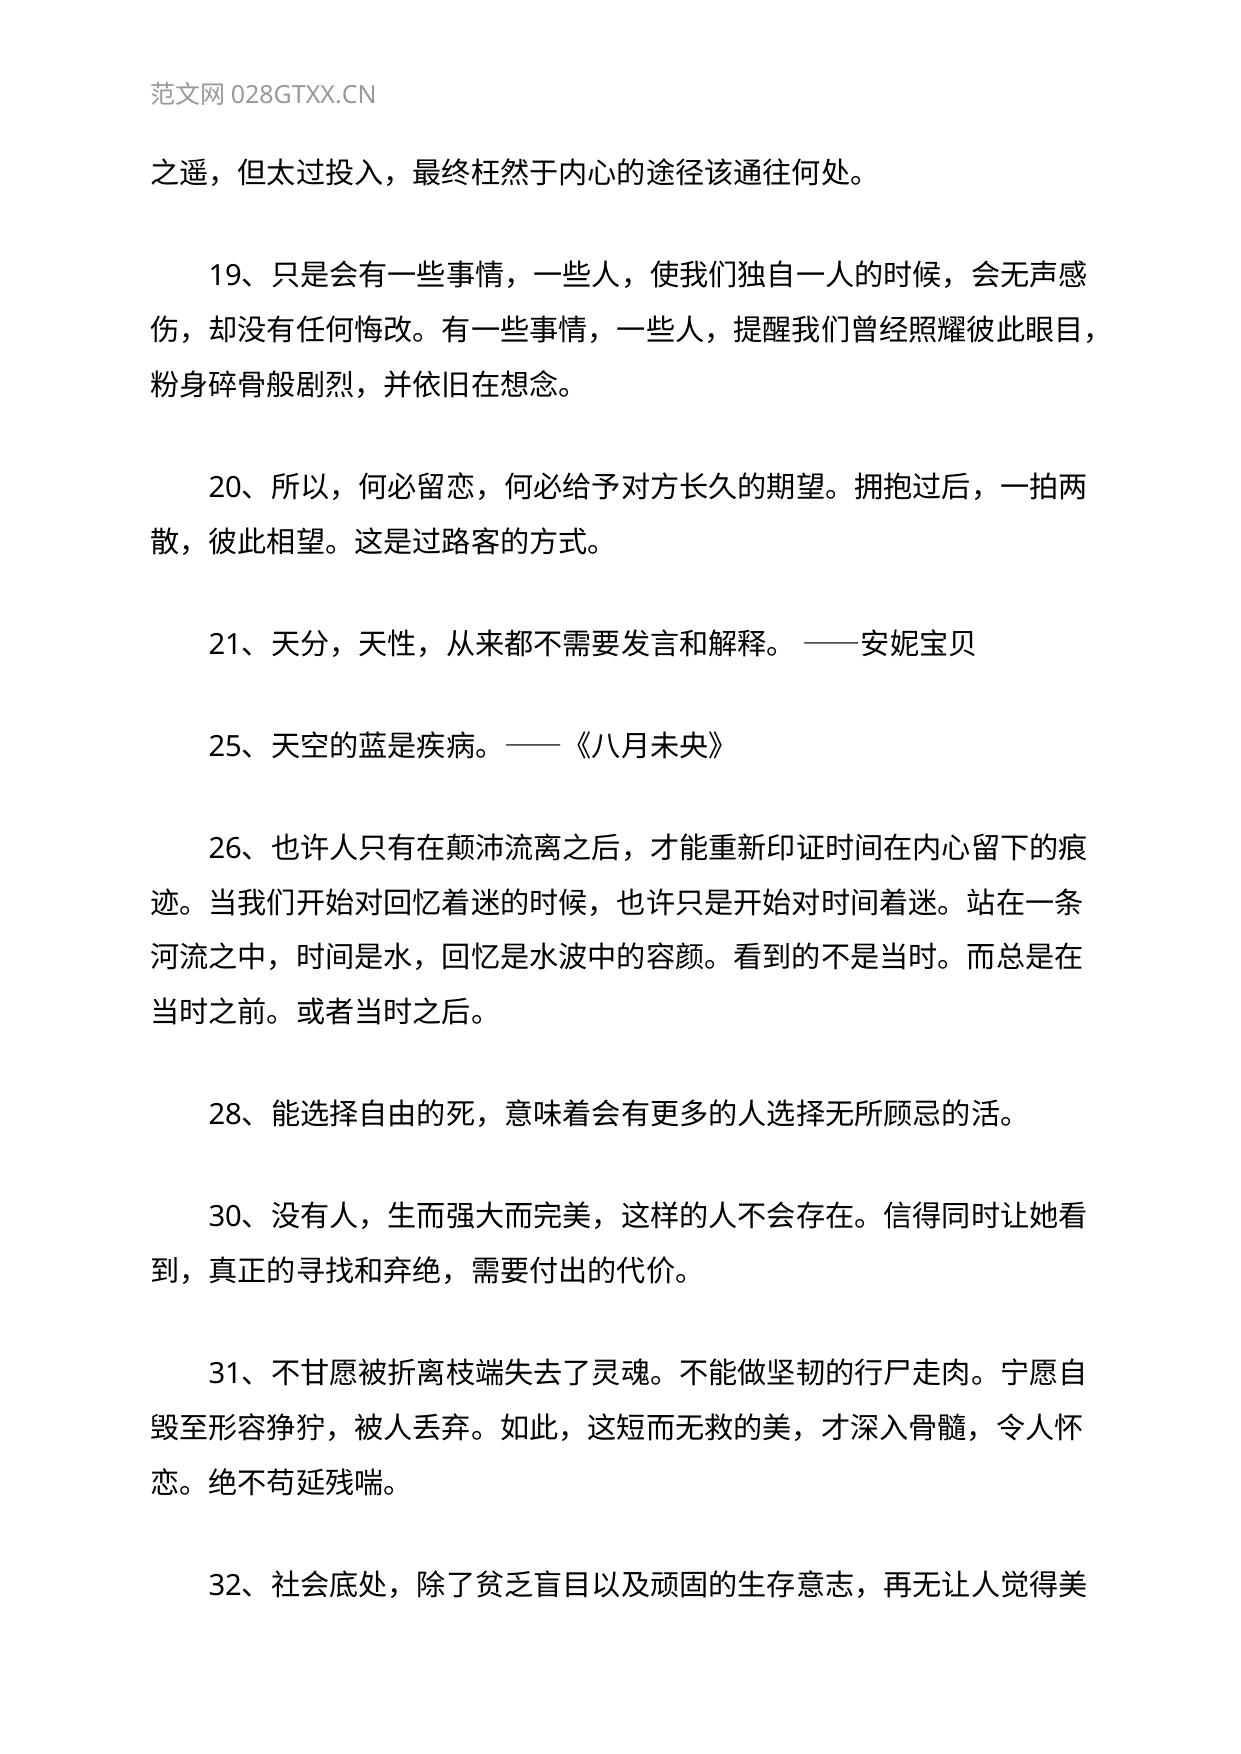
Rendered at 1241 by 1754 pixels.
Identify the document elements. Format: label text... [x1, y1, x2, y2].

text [150, 1561, 1090, 1603]
text 28、能选择自由的死，意味着会有更多的人选择无所顾忌的活。 [150, 1091, 1090, 1133]
text 21、天分，天性，从来都不需要发言和解释。 ——安妮宝贝 [150, 620, 1090, 663]
text 19、只是会有一些事情，一些人，使我们独自一人的时候，会无声感伤，却没有任何悔改。有一些事情，一些人，提醒我们曾经照耀彼此眼目，粉身碎骨般剧烈，并依旧在想念。 [150, 252, 1090, 404]
text 25、天空的蓝是疾病。——《八月未央》 [150, 722, 1090, 764]
text 20、所以，何必留恋，何必给予对方长久的期望。拥抱过后，一拍两散，彼此相望。这是过路客的方式。 [150, 463, 1090, 561]
text 30、没有人，生而强大而完美，这样的人不会存在。信得同时让她看到，真正的寻找和弃绝，需要付出的代价。 [150, 1193, 1090, 1290]
text 26、也许人只有在颠沛流离之后，才能重新印证时间在内心留下的痕迹。当我们开始对回忆着迷的时候，也许只是开始对时间着迷。站在一条河流之中，时间是水，回忆是水波中的容颜。看到的不是当时。而总是在当时之前。或者当时之后。 [150, 824, 1090, 1031]
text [150, 150, 1090, 192]
text 31、不甘愿被折离枝端失去了灵魂。不能做坚韧的行尸走肉。宁愿自毁至形容狰狞，被人丢弃。如此，这短而无救的美，才深入骨髓，令人怀恋。绝不苟延残喘。 [150, 1349, 1090, 1502]
